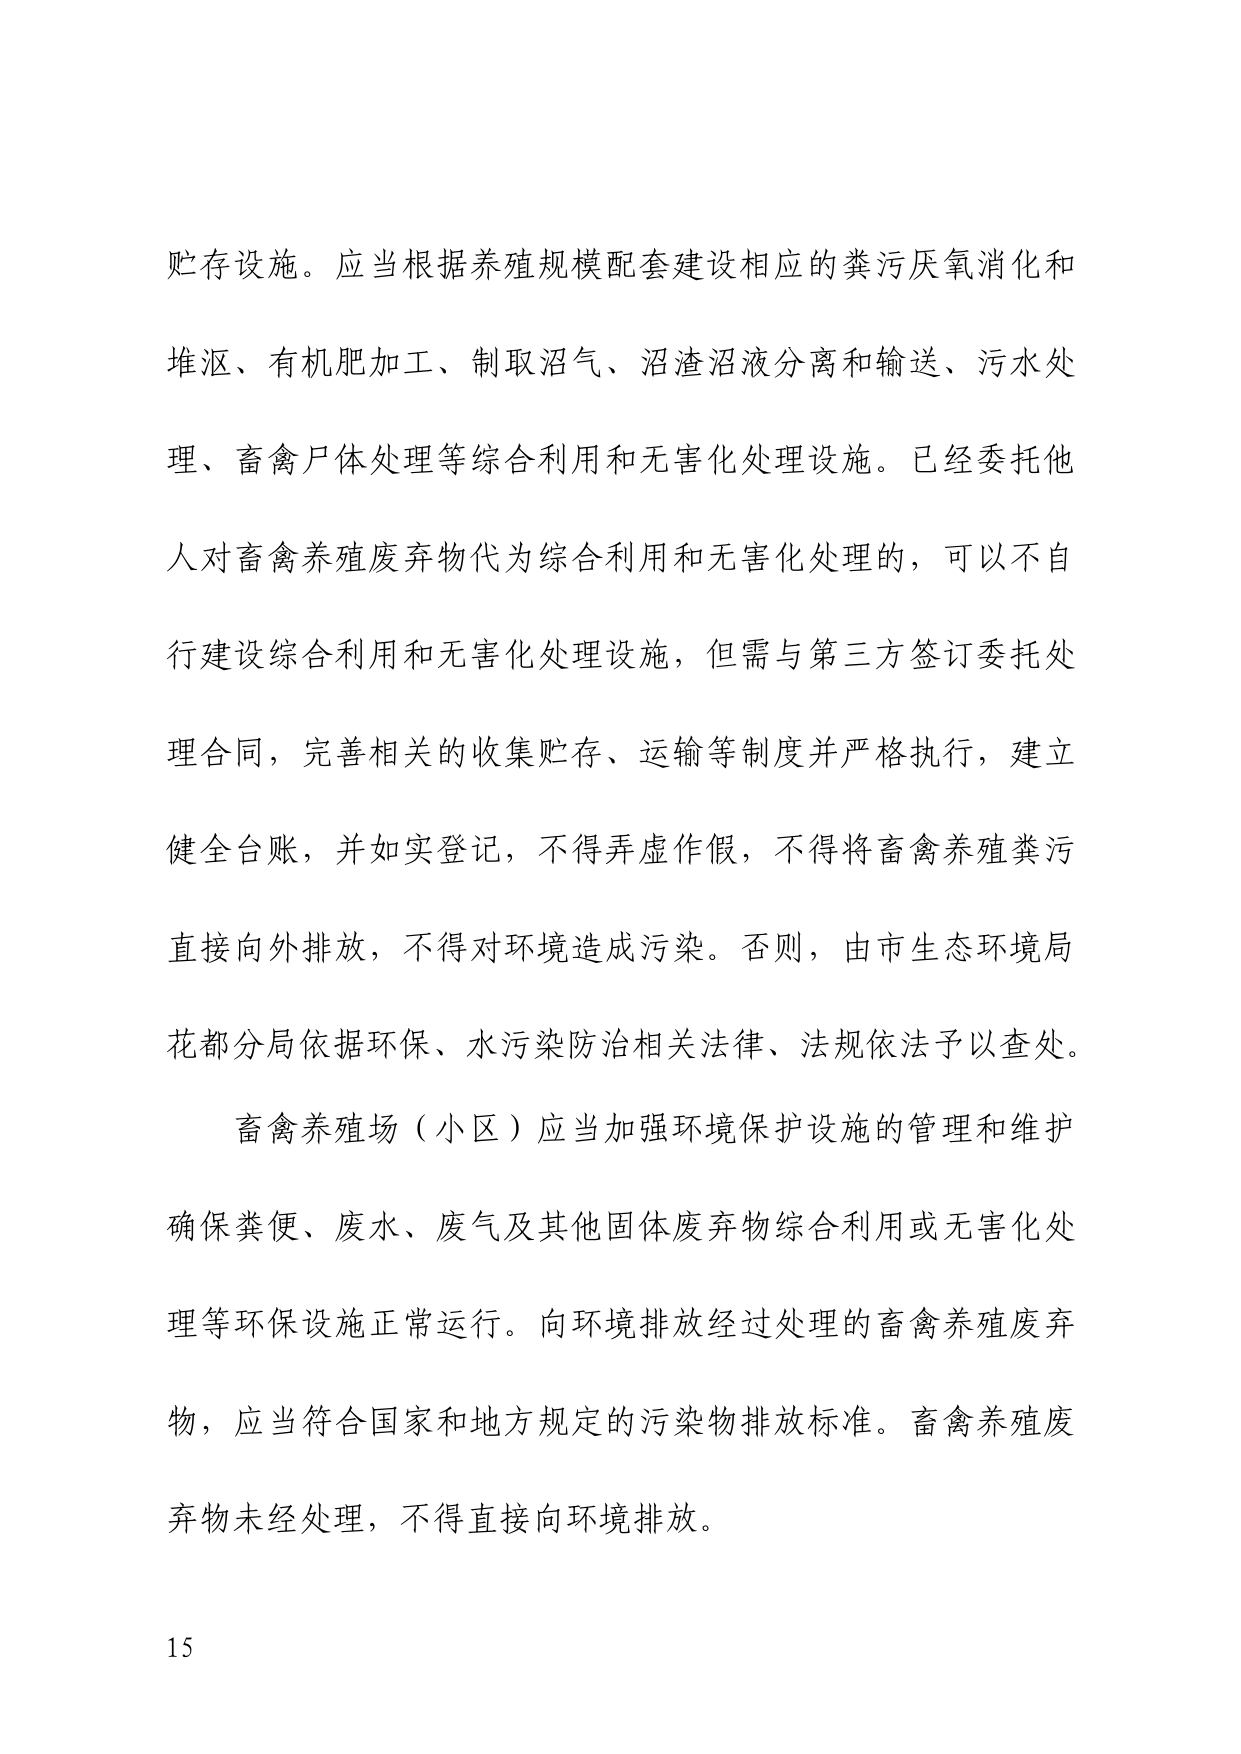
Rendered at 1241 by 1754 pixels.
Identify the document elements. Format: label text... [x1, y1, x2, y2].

text 畜禽养殖场（小区）应当加强环境保护设施的管理和维护，确保粪便、废水、废气及其他固体废弃物综合利用或无害化处理等环保设施正常运行。向环境排放经过处理的畜禽养殖废弃物，应当符合国家和地方规定的污染物排放标准。畜禽养殖废弃物未经处理，不得直接向环境排放。 [165, 1094, 1077, 1549]
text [165, 230, 1077, 1075]
